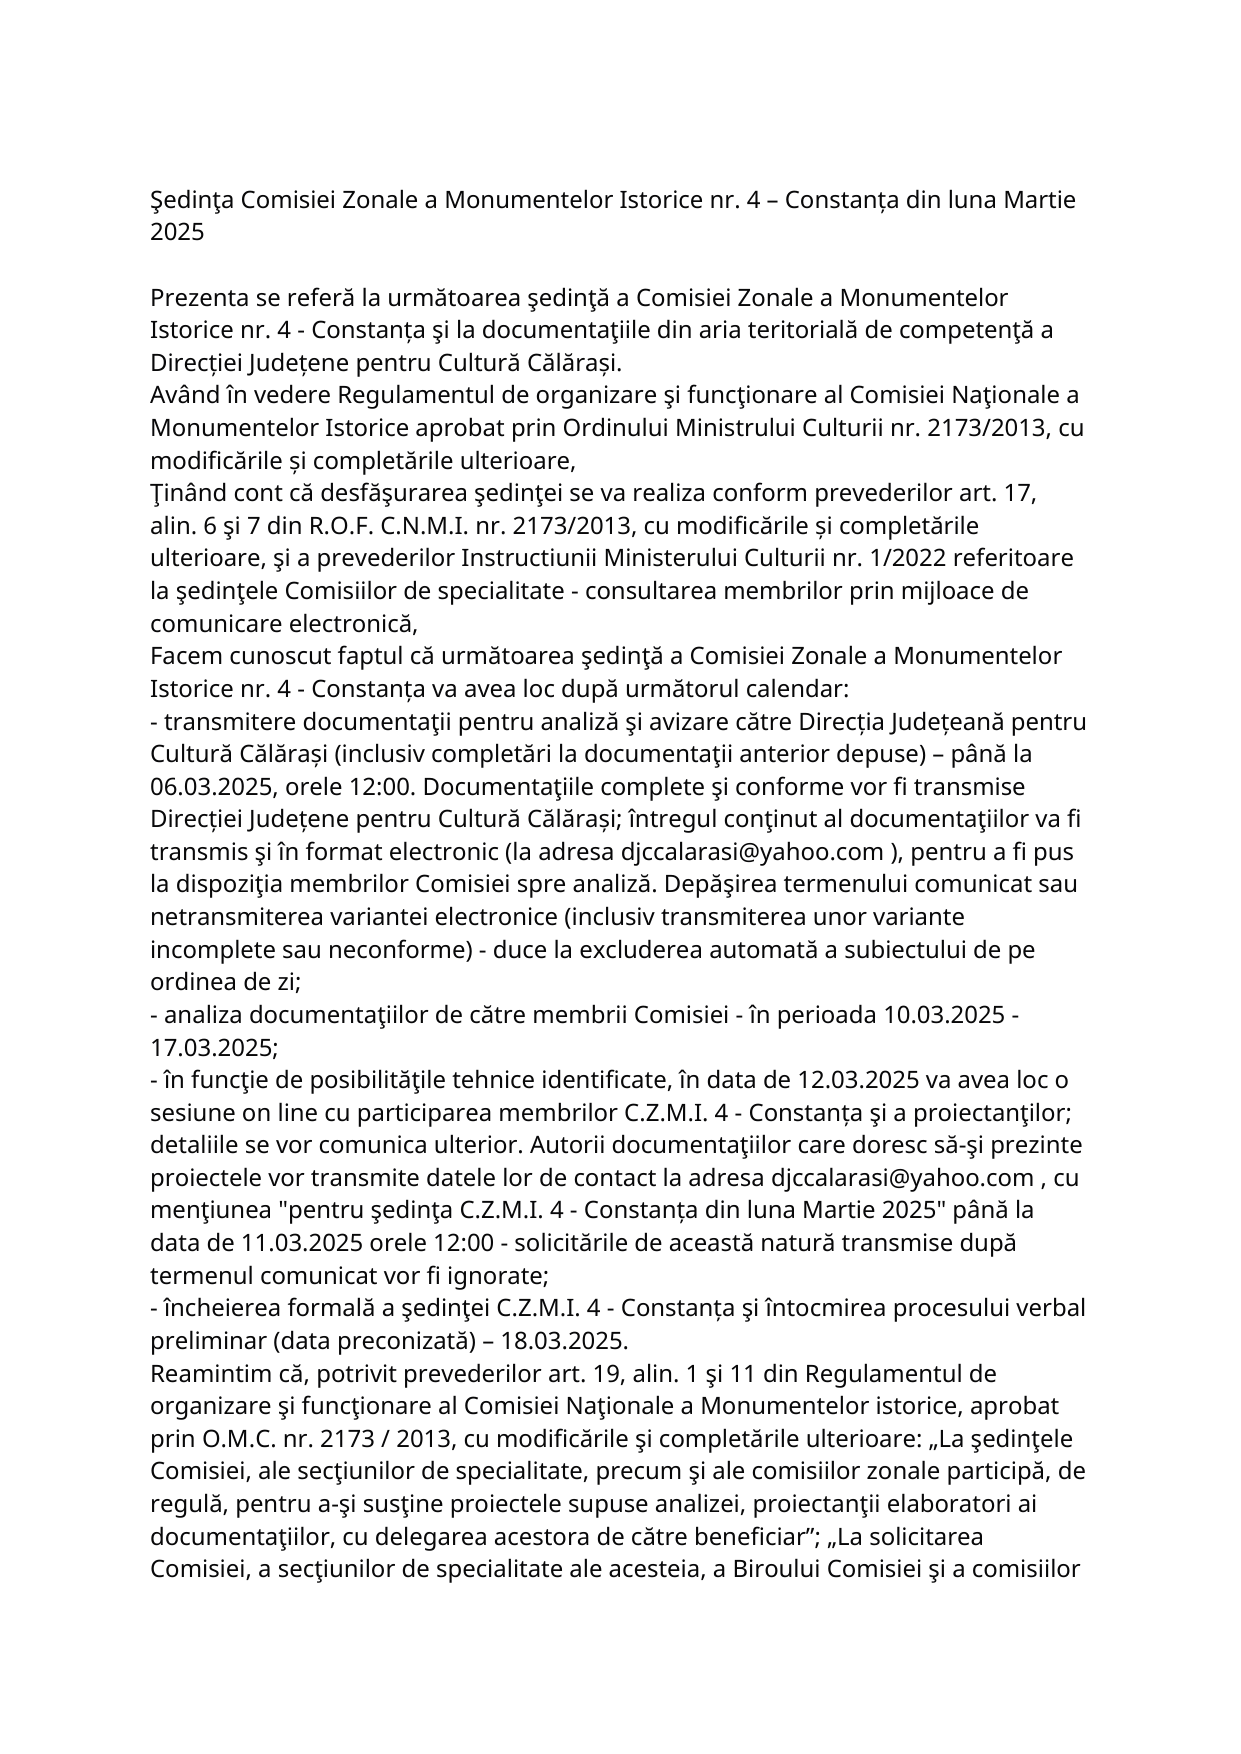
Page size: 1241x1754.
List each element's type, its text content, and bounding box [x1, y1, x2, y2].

text - încheierea formală a şedinţei C.Z.M.I. 4 - Constanța şi întocmirea procesului verbal preliminar (data preconizată) – 18.03.2025. [150, 1291, 1090, 1356]
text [150, 1356, 1090, 1584]
text Având în vedere Regulamentul de organizare şi funcţionare al Comisiei Naţionale a Monumentelor Istorice aprobat prin Ordinului Ministrului Culturii nr. 2173/2013, cu modificările și completările ulterioare, [150, 378, 1090, 476]
text Facem cunoscut faptul că următoarea şedinţă a Comisiei Zonale a Monumentelor Istorice nr. 4 - Constanța va avea loc după următorul calendar: [150, 639, 1090, 704]
text - analiza documentaţiilor de către membrii Comisiei - în perioada 10.03.2025 - 17.03.2025; [150, 998, 1090, 1063]
text Prezenta se referă la următoarea şedinţă a Comisiei Zonale a Monumentelor Istorice nr. 4 - Constanța şi la documentaţiile din aria teritorială de competenţă a Direcției Județene pentru Cultură Călărași. [150, 280, 1090, 378]
text - transmitere documentaţii pentru analiză şi avizare către Direcția Județeană pentru Cultură Călărași (inclusiv completări la documentaţii anterior depuse) – până la 06.03.2025, orele 12:00. Documentaţiile complete şi conforme vor fi transmise Direcției Județene pentru Cultură Călărași; întregul conţinut al documentaţiilor va fi transmis şi în format electronic (la adresa djccalarasi@yahoo.com ), pentru a fi pus la dispoziţia membrilor Comisiei spre analiză. Depăşirea termenului comunicat sau netransmiterea variantei electronice (inclusiv transmiterea unor variante incomplete sau neconforme) - duce la excluderea automată a subiectului de pe ordinea de zi; [150, 704, 1090, 998]
text Şedinţa Comisiei Zonale a Monumentelor Istorice nr. 4 – Constanța din luna Martie 2025 [150, 183, 1090, 248]
text - în funcţie de posibilităţile tehnice identificate, în data de 12.03.2025 va avea loc o sesiune on line cu participarea membrilor C.Z.M.I. 4 - Constanța şi a proiectanţilor; detaliile se vor comunica ulterior. Autorii documentaţiilor care doresc să-şi prezinte proiectele vor transmite datele lor de contact la adresa djccalarasi@yahoo.com , cu menţiunea "pentru şedinţa C.Z.M.I. 4 - Constanța din luna Martie 2025" până la data de 11.03.2025 orele 12:00 - solicitările de această natură transmise după termenul comunicat vor fi ignorate; [150, 1063, 1090, 1291]
text Ţinând cont că desfăşurarea şedinţei se va realiza conform prevederilor art. 17, alin. 6 şi 7 din R.O.F. C.N.M.I. nr. 2173/2013, cu modificările și completările ulterioare, şi a prevederilor Instructiunii Ministerului Culturii nr. 1/2022 referitoare la şedinţele Comisiilor de specialitate - consultarea membrilor prin mijloace de comunicare electronică, [150, 476, 1090, 639]
